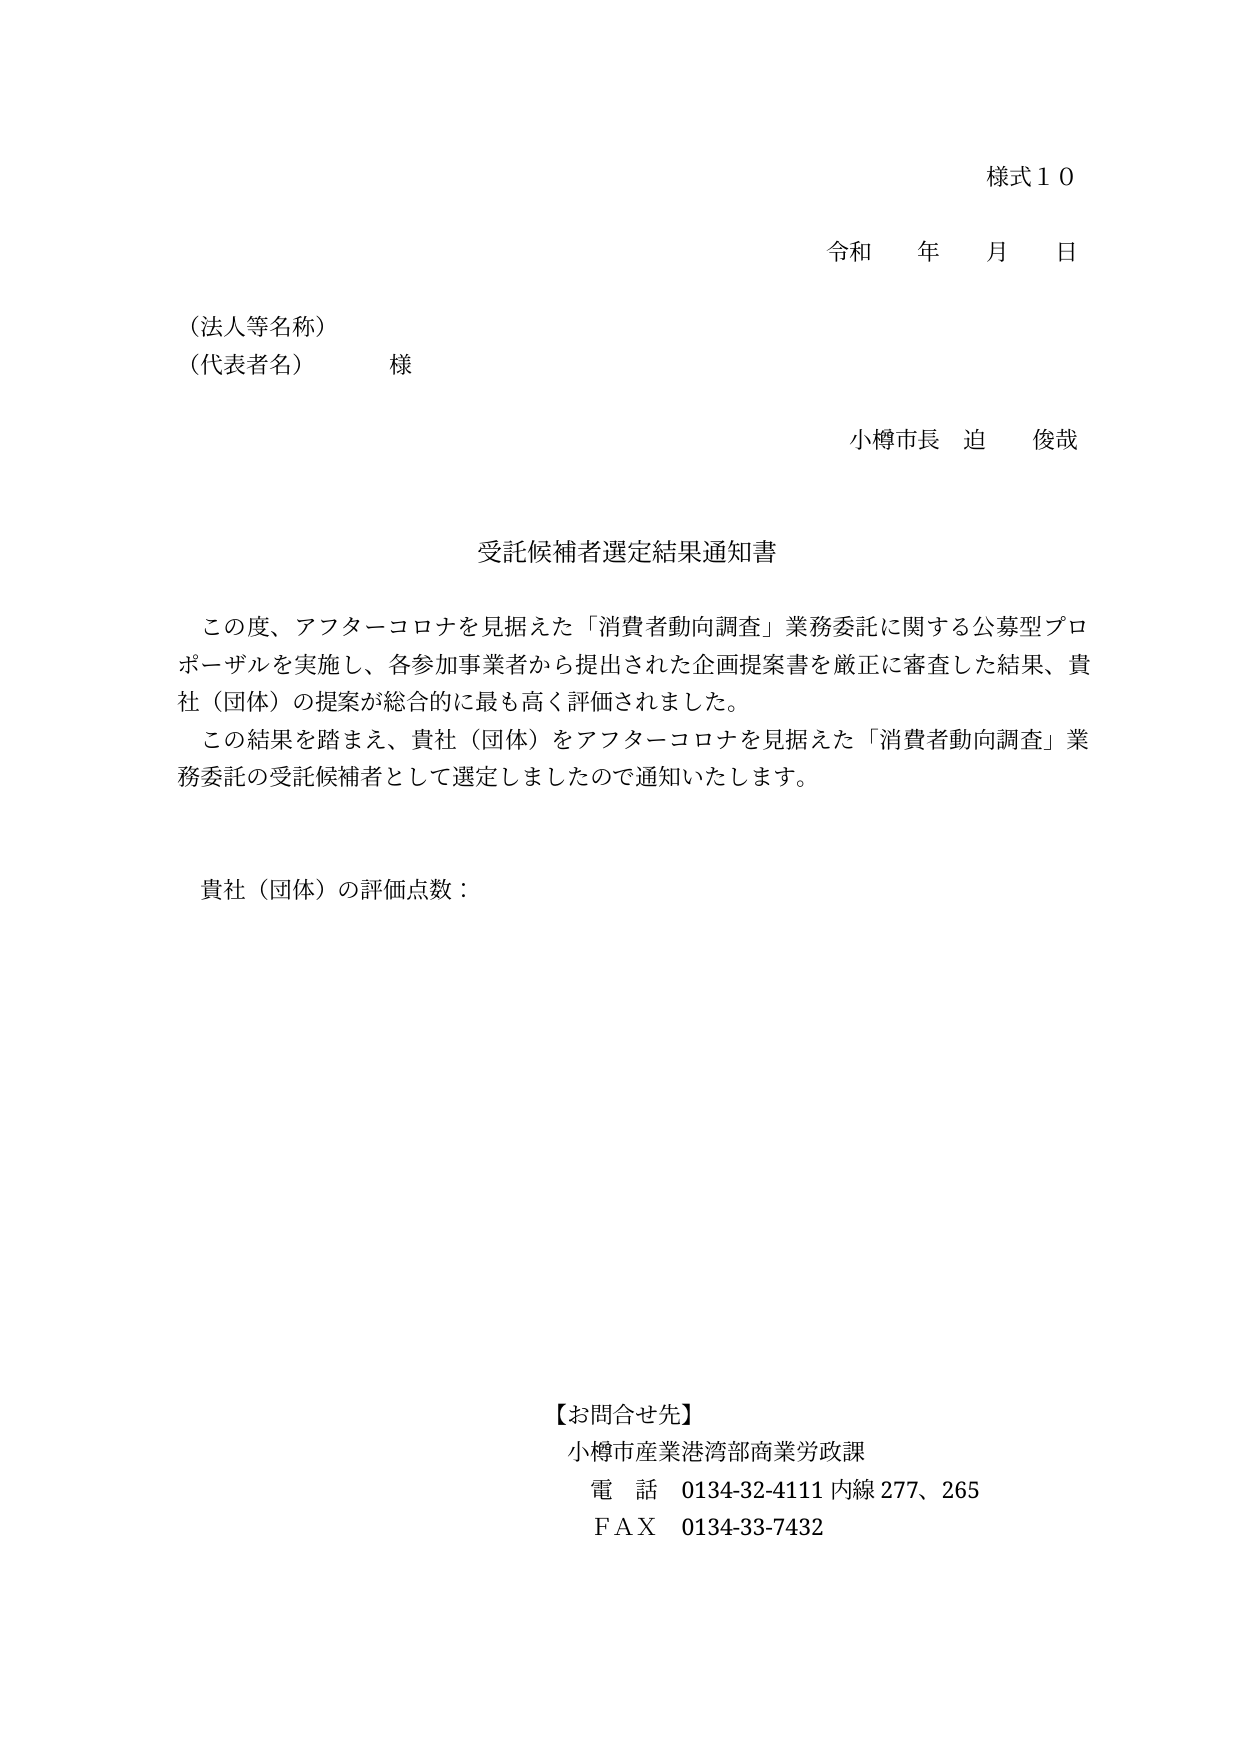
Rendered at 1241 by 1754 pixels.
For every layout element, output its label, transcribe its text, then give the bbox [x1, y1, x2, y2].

text この度、アフターコロナを見据えた「消費者動向調査」業務委託に関する公募型プロポーザルを実施し、各参加事業者から提出された企画提案書を厳正に審査した結果、貴社（団体）の提案が総合的に最も高く評価されました。 [177, 607, 1093, 719]
text 【お問合せ先】 [177, 1394, 1078, 1432]
text 小樽市産業港湾部商業労政課 [177, 1432, 1078, 1469]
text 電 話 0134-32-4111 内線277、265 [177, 1469, 1078, 1507]
text （法人等名称） [177, 307, 1078, 344]
text ＦＡＸ 0134-33-7432 [177, 1507, 1078, 1544]
text 様式１０ [177, 157, 1078, 194]
text 小樽市長 迫 俊哉 [177, 419, 1078, 457]
text 貴社（団体）の評価点数： [177, 869, 1078, 907]
text （代表者名） 様 [177, 344, 1078, 382]
text 令和 年 月 日 [177, 232, 1078, 269]
text 受託候補者選定結果通知書 [177, 532, 1078, 569]
text この結果を踏まえ、貴社（団体）をアフターコロナを見据えた「消費者動向調査」業務委託の受託候補者として選定しましたので通知いたします。 [177, 719, 1093, 794]
